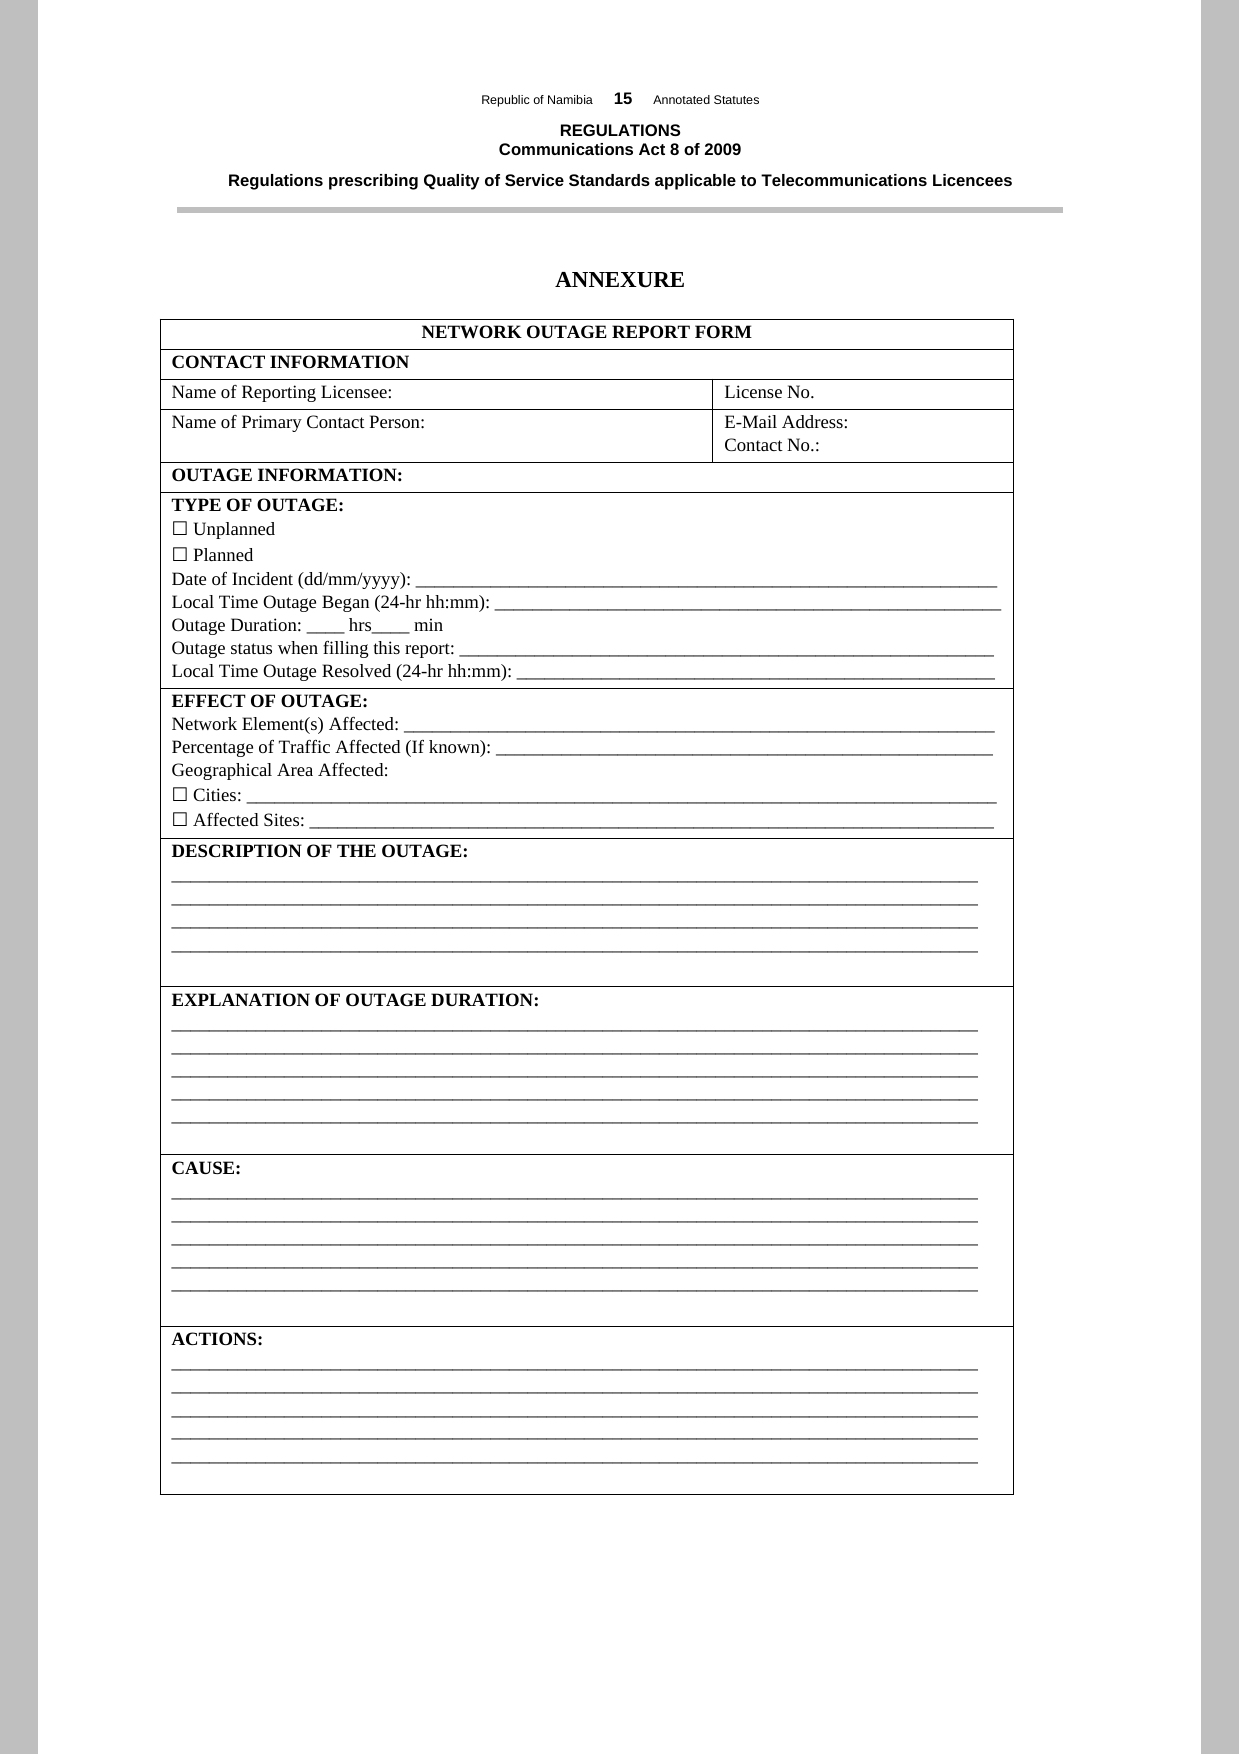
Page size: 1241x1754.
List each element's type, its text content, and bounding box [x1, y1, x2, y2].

table_cell ACTIONS: ______________________________________________________________________________________ ______________________________________________________________________________________ ______________________________________________________________________________________ ______________________________________________________________________________________ ______________________________________________________________________________________ [161, 1327, 1013, 1494]
table_cell OUTAGE INFORMATION: [161, 463, 1013, 492]
table_cell EFFECT OF OUTAGE: Network Element(s) Affected: _______________________________________________________________ Percentage of Traffic Affected (If known): _____________________________________________________ Geographical Area Affected: ☐ Cities: ________________________________________________________________________________ ☐ Affected Sites: _________________________________________________________________________ [161, 689, 1013, 838]
table_cell License No. [713, 380, 1013, 408]
text ANNEXURE [177, 266, 1063, 292]
table_cell DESCRIPTION OF THE OUTAGE: ______________________________________________________________________________________ ______________________________________________________________________________________ ______________________________________________________________________________________ ______________________________________________________________________________________ [161, 839, 1013, 986]
table_cell TYPE OF OUTAGE: ☐ Unplanned ☐ Planned Date of Incident (dd/mm/yyyy): ______________________________________________________________ Local Time Outage Began (24-hr hh:mm): ______________________________________________________ Outage Duration: ____ hrs____ min Outage status when filling this report: _________________________________________________________ Local Time Outage Resolved (24-hr hh:mm): ___________________________________________________ [161, 493, 1013, 688]
table_cell Name of Reporting Licensee: [161, 380, 712, 408]
table_cell CONTACT INFORMATION [161, 350, 1013, 378]
table_cell Name of Primary Contact Person: [161, 410, 712, 462]
table_cell EXPLANATION OF OUTAGE DURATION: ______________________________________________________________________________________ ______________________________________________________________________________________ ______________________________________________________________________________________ ______________________________________________________________________________________ ______________________________________________________________________________________ [161, 987, 1013, 1154]
table_header NETWORK OUTAGE REPORT FORM [161, 320, 1013, 348]
table_cell E-Mail Address: Contact No.: [713, 410, 1013, 462]
table_cell CAUSE: ______________________________________________________________________________________ ______________________________________________________________________________________ ______________________________________________________________________________________ ______________________________________________________________________________________ ______________________________________________________________________________________ [161, 1155, 1013, 1326]
